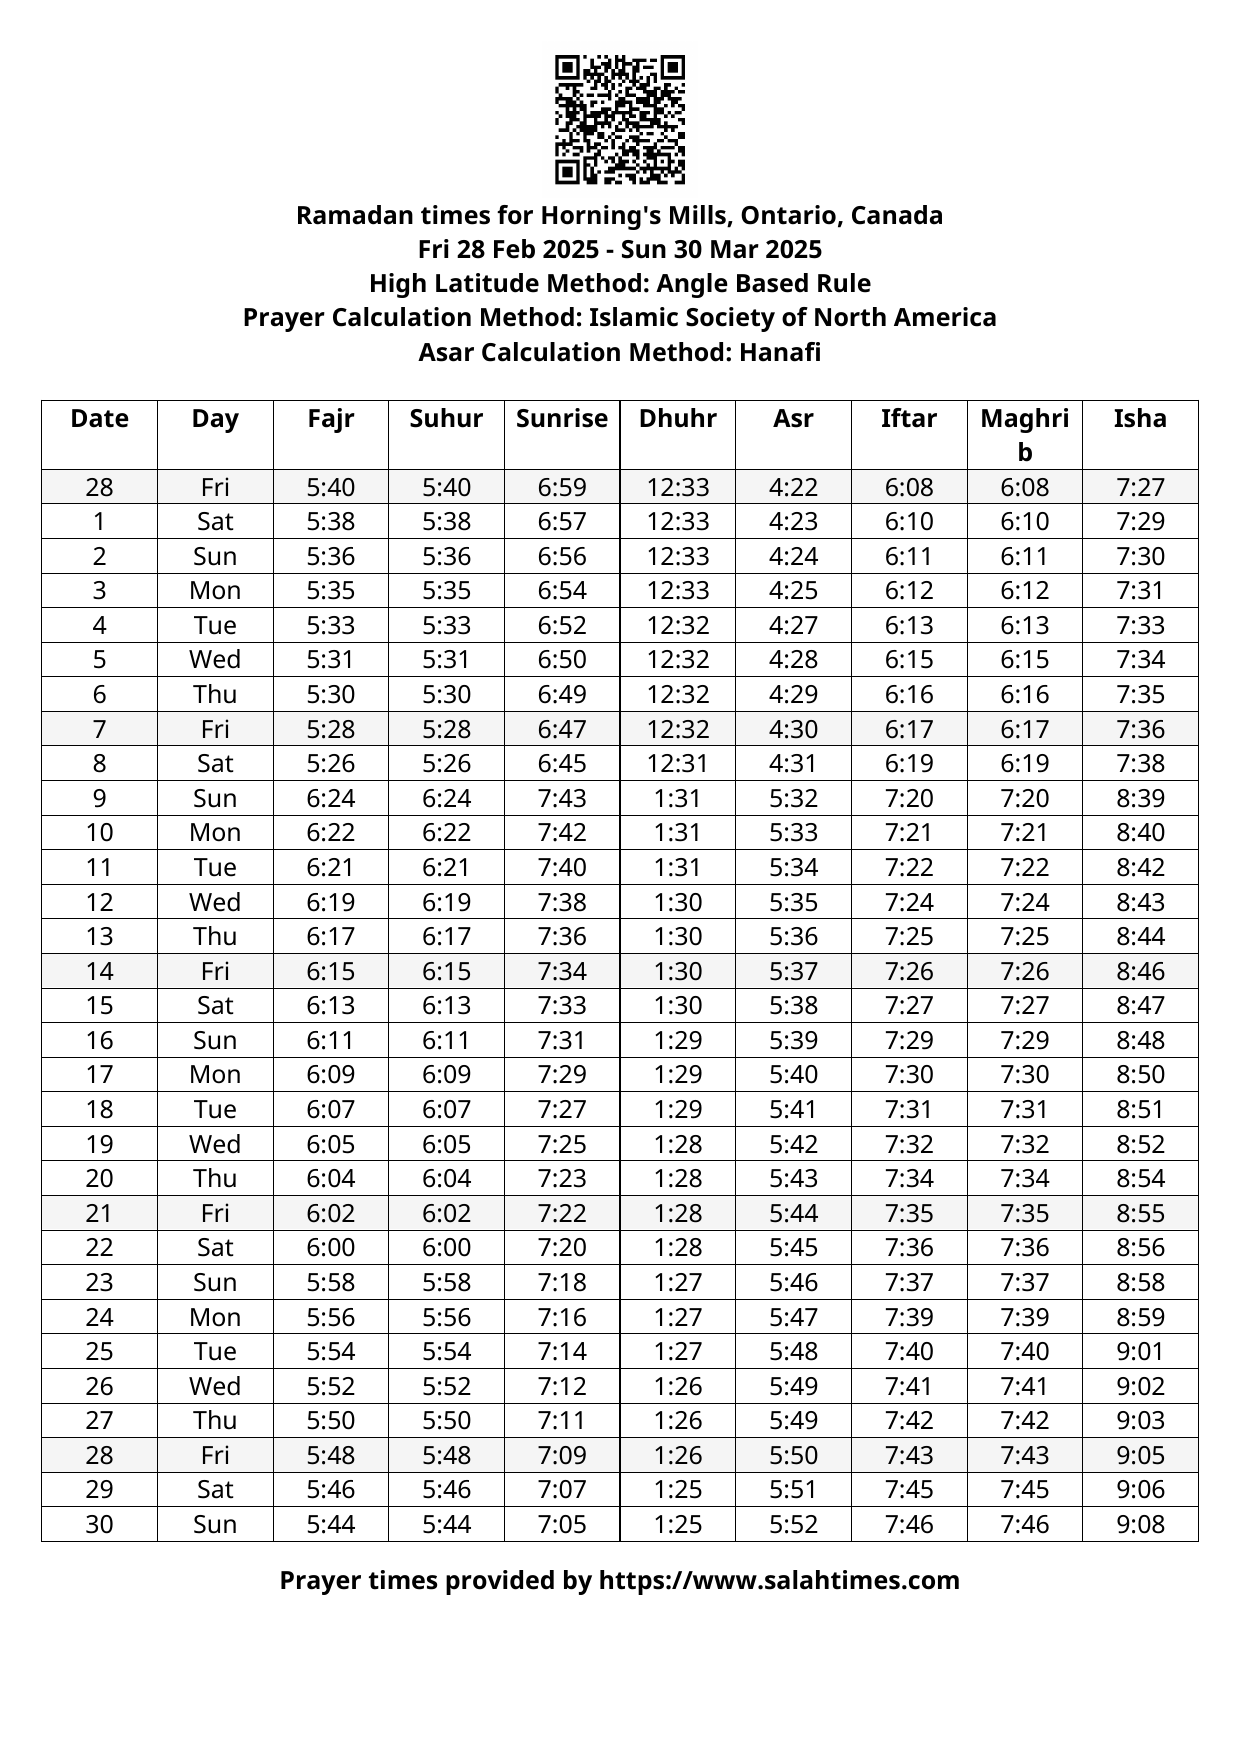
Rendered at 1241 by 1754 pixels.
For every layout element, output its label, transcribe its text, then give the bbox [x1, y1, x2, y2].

table_cell Tue [158, 608, 273, 642]
table_cell 5:32 [736, 781, 851, 814]
table_cell 7:24 [968, 885, 1082, 918]
table_cell 22 [42, 1231, 157, 1264]
table_cell 6:54 [505, 574, 619, 607]
table_cell Fri [158, 1196, 273, 1229]
table_cell 6:05 [274, 1127, 388, 1160]
table_cell 9:06 [1083, 1473, 1198, 1506]
table_cell 6:12 [968, 574, 1082, 607]
table_cell 8:42 [1083, 850, 1198, 884]
table_cell 5:30 [389, 677, 504, 711]
table_cell 8:47 [1083, 989, 1198, 1022]
table_cell 6:19 [274, 885, 388, 918]
table_cell 8:54 [1083, 1161, 1198, 1195]
table_cell 20 [42, 1161, 157, 1195]
table_cell 6:57 [505, 504, 619, 538]
table_cell 7:30 [852, 1058, 967, 1091]
table_cell 5:40 [736, 1058, 851, 1091]
table_cell 5:48 [389, 1438, 504, 1472]
table_cell Thu [158, 919, 273, 953]
table_cell 7:35 [852, 1196, 967, 1229]
table_cell 5:51 [736, 1473, 851, 1506]
table_cell 7:38 [1083, 746, 1198, 780]
table_cell 1:27 [621, 1300, 735, 1333]
table_cell Sat [158, 1231, 273, 1264]
table_cell 5:40 [389, 470, 504, 503]
text Asar Calculation Method: Hanafi [42, 334, 1198, 368]
table_cell 1:28 [621, 1231, 735, 1264]
table_cell 7:14 [505, 1334, 619, 1368]
table_cell 7:34 [1083, 643, 1198, 676]
table_cell 5:35 [389, 574, 504, 607]
table_cell 7:31 [1083, 574, 1198, 607]
table_cell 7:27 [968, 989, 1082, 1022]
table_cell 5:30 [274, 677, 388, 711]
table_header Suhur [389, 401, 504, 469]
table_cell 6:07 [389, 1092, 504, 1126]
table_cell 5:47 [736, 1300, 851, 1333]
table_cell 7:41 [968, 1369, 1082, 1402]
table_cell 7:05 [505, 1507, 619, 1541]
table_cell 19 [42, 1127, 157, 1160]
table_cell 6:02 [389, 1196, 504, 1229]
table_cell 7:42 [968, 1404, 1082, 1437]
table_cell 5:38 [389, 504, 504, 538]
table_cell 8:40 [1083, 816, 1198, 849]
table_cell 4:22 [736, 470, 851, 503]
table_cell Mon [158, 1300, 273, 1333]
table_cell Fri [158, 1438, 273, 1472]
table_cell 7:46 [852, 1507, 967, 1541]
table_cell 6:22 [389, 816, 504, 849]
text Ramadan times for Horning's Mills, Ontario, Canada [42, 198, 1198, 232]
table_cell 7:42 [505, 816, 619, 849]
table_cell 1:27 [621, 1265, 735, 1299]
table_cell 6:24 [274, 781, 388, 814]
table_cell 5:38 [736, 989, 851, 1022]
table_cell 7:22 [852, 850, 967, 884]
table_cell 6:11 [389, 1023, 504, 1057]
table_cell 25 [42, 1334, 157, 1368]
table_cell 6:12 [852, 574, 967, 607]
table_cell 7:23 [505, 1161, 619, 1195]
table_cell 8 [42, 746, 157, 780]
table_cell 6:09 [389, 1058, 504, 1091]
table_cell 5:50 [389, 1404, 504, 1437]
table_cell 6:21 [389, 850, 504, 884]
table_cell 1:26 [621, 1438, 735, 1472]
table_cell 7:36 [505, 919, 619, 953]
table_cell 5:52 [389, 1369, 504, 1402]
table_cell 1:29 [621, 1023, 735, 1057]
table_cell 5:52 [736, 1507, 851, 1541]
table_cell 6:13 [968, 608, 1082, 642]
table_cell 6:17 [389, 919, 504, 953]
table_cell 5:36 [274, 539, 388, 572]
table_cell 8:46 [1083, 954, 1198, 987]
text Fri 28 Feb 2025 - Sun 30 Mar 2025 [42, 232, 1198, 266]
table_cell 5:37 [736, 954, 851, 987]
table_cell 7:26 [968, 954, 1082, 987]
table_cell Fri [158, 954, 273, 987]
table_cell 7:07 [505, 1473, 619, 1506]
table_cell 4 [42, 608, 157, 642]
table_cell 6:45 [505, 746, 619, 780]
table_cell 6:09 [274, 1058, 388, 1091]
table_cell 5:44 [389, 1507, 504, 1541]
table_cell Sun [158, 781, 273, 814]
table_cell 1:27 [621, 1334, 735, 1368]
table_cell 5:39 [736, 1023, 851, 1057]
table_cell 5:26 [389, 746, 504, 780]
table_cell 6:47 [505, 712, 619, 745]
table_cell 8:39 [1083, 781, 1198, 814]
table_cell 11 [42, 850, 157, 884]
table_cell 7:40 [968, 1334, 1082, 1368]
table_cell 7:36 [852, 1231, 967, 1264]
table_cell Mon [158, 816, 273, 849]
table_cell 5:35 [274, 574, 388, 607]
table_cell 14 [42, 954, 157, 987]
table_cell 8:52 [1083, 1127, 1198, 1160]
table_cell 5:44 [274, 1507, 388, 1541]
table_cell 6:56 [505, 539, 619, 572]
table_cell 7:37 [852, 1265, 967, 1299]
table_cell 1:30 [621, 989, 735, 1022]
table_cell 1 [42, 504, 157, 538]
table_cell 2 [42, 539, 157, 572]
table_cell 5:31 [274, 643, 388, 676]
table_cell 5:58 [274, 1265, 388, 1299]
table_cell 6:50 [505, 643, 619, 676]
table_cell 1:30 [621, 954, 735, 987]
table_cell 6:17 [852, 712, 967, 745]
table_cell 7:34 [968, 1161, 1082, 1195]
table_cell 6:59 [505, 470, 619, 503]
table_cell 7:29 [852, 1023, 967, 1057]
table_cell 6:10 [968, 504, 1082, 538]
table_cell 7:11 [505, 1404, 619, 1437]
table_cell 5:46 [736, 1265, 851, 1299]
table_cell 6:16 [968, 677, 1082, 711]
table_cell 1:28 [621, 1196, 735, 1229]
table_cell 6:05 [389, 1127, 504, 1160]
table_cell 12:33 [621, 539, 735, 572]
table_cell Mon [158, 1058, 273, 1091]
table_cell 3 [42, 574, 157, 607]
table_cell 7:21 [968, 816, 1082, 849]
table_cell 6:21 [274, 850, 388, 884]
table_cell 5:46 [389, 1473, 504, 1506]
table_cell 6:02 [274, 1196, 388, 1229]
table_cell 5:40 [274, 470, 388, 503]
table_cell 7:25 [968, 919, 1082, 953]
table_cell 6:52 [505, 608, 619, 642]
table_cell 7:24 [852, 885, 967, 918]
table_header Sunrise [505, 401, 619, 469]
table_cell 8:44 [1083, 919, 1198, 953]
table_cell 8:59 [1083, 1300, 1198, 1333]
table_cell 7:25 [852, 919, 967, 953]
table_cell 7:29 [505, 1058, 619, 1091]
table_cell 6:13 [274, 989, 388, 1022]
table_cell 5:49 [736, 1369, 851, 1402]
table_cell 5:33 [389, 608, 504, 642]
table_cell 5:33 [274, 608, 388, 642]
table_cell Fri [158, 712, 273, 745]
picture [542, 41, 699, 198]
table_cell 7:45 [852, 1473, 967, 1506]
table_cell 7:36 [1083, 712, 1198, 745]
table_cell 5:38 [274, 504, 388, 538]
table_cell 8:55 [1083, 1196, 1198, 1229]
table_cell 5:31 [389, 643, 504, 676]
table_cell 7:22 [505, 1196, 619, 1229]
table_cell 6:11 [852, 539, 967, 572]
table_cell 8:58 [1083, 1265, 1198, 1299]
table_cell 6:13 [852, 608, 967, 642]
table_cell 12 [42, 885, 157, 918]
table_cell 1:31 [621, 816, 735, 849]
table_cell 6:00 [389, 1231, 504, 1264]
table_cell 7:34 [505, 954, 619, 987]
table_cell 5:36 [389, 539, 504, 572]
table_cell 4:25 [736, 574, 851, 607]
table_cell 5:35 [736, 885, 851, 918]
table_cell 24 [42, 1300, 157, 1333]
table_cell 4:24 [736, 539, 851, 572]
table_cell 5:44 [736, 1196, 851, 1229]
table_cell 5:56 [274, 1300, 388, 1333]
table_cell 10 [42, 816, 157, 849]
table_cell 12:33 [621, 470, 735, 503]
table_cell 7:31 [505, 1023, 619, 1057]
table_cell 4:29 [736, 677, 851, 711]
table_cell 1:26 [621, 1404, 735, 1437]
table_cell 6:04 [389, 1161, 504, 1195]
table_cell 12:32 [621, 677, 735, 711]
table_cell Sat [158, 989, 273, 1022]
table_cell 7:25 [505, 1127, 619, 1160]
table_header Dhuhr [621, 401, 735, 469]
table_cell 7:22 [968, 850, 1082, 884]
table_cell 5:49 [736, 1404, 851, 1437]
table_cell 1:26 [621, 1369, 735, 1402]
table_cell 7:39 [968, 1300, 1082, 1333]
table_cell 6:19 [968, 746, 1082, 780]
table_cell Sun [158, 1265, 273, 1299]
table_header Asr [736, 401, 851, 469]
table_cell 7:42 [852, 1404, 967, 1437]
table_cell 8:51 [1083, 1092, 1198, 1126]
table_cell 18 [42, 1092, 157, 1126]
table_cell 5:28 [274, 712, 388, 745]
table_cell 15 [42, 989, 157, 1022]
table_cell 7:31 [852, 1092, 967, 1126]
table_cell 6:17 [274, 919, 388, 953]
table_cell 7:20 [968, 781, 1082, 814]
table_cell 7:31 [968, 1092, 1082, 1126]
table_cell 9:02 [1083, 1369, 1198, 1402]
table_cell 5:46 [274, 1473, 388, 1506]
table_cell 6:13 [389, 989, 504, 1022]
table_cell 7:41 [852, 1369, 967, 1402]
table_cell 7:43 [505, 781, 619, 814]
table_cell 12:32 [621, 643, 735, 676]
table_cell 28 [42, 1438, 157, 1472]
table_cell 9:01 [1083, 1334, 1198, 1368]
table_cell Sat [158, 746, 273, 780]
table_cell 5:26 [274, 746, 388, 780]
table_cell 4:27 [736, 608, 851, 642]
table_cell 7:27 [505, 1092, 619, 1126]
table_cell 6:16 [852, 677, 967, 711]
table_cell 30 [42, 1507, 157, 1541]
table_cell 7:29 [1083, 504, 1198, 538]
table_cell 4:28 [736, 643, 851, 676]
table_cell 9 [42, 781, 157, 814]
table_cell 7:40 [852, 1334, 967, 1368]
table_cell Fri [158, 470, 273, 503]
table_cell Wed [158, 885, 273, 918]
table_cell 5:34 [736, 850, 851, 884]
table_cell 12:32 [621, 712, 735, 745]
table_cell 8:56 [1083, 1231, 1198, 1264]
table_cell 27 [42, 1404, 157, 1437]
table_cell Thu [158, 1404, 273, 1437]
table_cell Mon [158, 574, 273, 607]
table_cell 1:31 [621, 781, 735, 814]
table_cell 6:11 [274, 1023, 388, 1057]
table_cell 7:29 [968, 1023, 1082, 1057]
table_cell 6:08 [968, 470, 1082, 503]
table_cell 1:25 [621, 1507, 735, 1541]
table_cell 4:30 [736, 712, 851, 745]
table_cell 7:35 [968, 1196, 1082, 1229]
table_cell 6:15 [852, 643, 967, 676]
table_cell 21 [42, 1196, 157, 1229]
table_cell Sat [158, 504, 273, 538]
table_cell 23 [42, 1265, 157, 1299]
table_cell Wed [158, 643, 273, 676]
table_cell 7:18 [505, 1265, 619, 1299]
table_cell 7:33 [1083, 608, 1198, 642]
table_cell 7:45 [968, 1473, 1082, 1506]
table_cell 6:15 [389, 954, 504, 987]
table_cell 7:39 [852, 1300, 967, 1333]
table_cell Tue [158, 1334, 273, 1368]
table_cell Wed [158, 1369, 273, 1402]
table_cell 1:28 [621, 1161, 735, 1195]
text High Latitude Method: Angle Based Rule [42, 266, 1198, 300]
table_cell 6:10 [852, 504, 967, 538]
table_cell Thu [158, 677, 273, 711]
table_cell 6:17 [968, 712, 1082, 745]
table_cell Wed [158, 1127, 273, 1160]
table_cell 9:08 [1083, 1507, 1198, 1541]
table_header Iftar [852, 401, 967, 469]
table_cell 7:27 [1083, 470, 1198, 503]
table_cell 1:31 [621, 850, 735, 884]
table_cell 5:48 [736, 1334, 851, 1368]
table_cell 7:20 [505, 1231, 619, 1264]
table_cell 16 [42, 1023, 157, 1057]
table_cell 7:46 [968, 1507, 1082, 1541]
table_cell 7:38 [505, 885, 619, 918]
table_cell 5:50 [736, 1438, 851, 1472]
table_cell 5:41 [736, 1092, 851, 1126]
table_cell 7:21 [852, 816, 967, 849]
table_cell 5:45 [736, 1231, 851, 1264]
table_cell 6:22 [274, 816, 388, 849]
table_cell 4:31 [736, 746, 851, 780]
table_cell 5:50 [274, 1404, 388, 1437]
table_cell 6:08 [852, 470, 967, 503]
table_cell 5:58 [389, 1265, 504, 1299]
table_cell 7:30 [968, 1058, 1082, 1091]
table_cell 5:33 [736, 816, 851, 849]
table_cell 6:15 [274, 954, 388, 987]
table_cell 7:09 [505, 1438, 619, 1472]
table_cell 1:30 [621, 919, 735, 953]
table_cell 4:23 [736, 504, 851, 538]
table_cell Sun [158, 1507, 273, 1541]
table_cell 12:32 [621, 608, 735, 642]
table_cell Sun [158, 539, 273, 572]
table_cell 12:31 [621, 746, 735, 780]
table_cell 1:30 [621, 885, 735, 918]
table_cell 6:07 [274, 1092, 388, 1126]
table_cell 12:33 [621, 574, 735, 607]
table_cell 8:48 [1083, 1023, 1198, 1057]
table_cell 7:35 [1083, 677, 1198, 711]
text Prayer times provided by https://www.salahtimes.com [42, 1563, 1198, 1597]
table_cell Tue [158, 1092, 273, 1126]
table_cell 7:43 [852, 1438, 967, 1472]
table_cell 1:29 [621, 1058, 735, 1091]
table_cell 7:30 [1083, 539, 1198, 572]
table_cell 6 [42, 677, 157, 711]
table_cell 7:43 [968, 1438, 1082, 1472]
table_cell 5 [42, 643, 157, 676]
table_header Day [158, 401, 273, 469]
table_cell 5:56 [389, 1300, 504, 1333]
table_header Maghrib [968, 401, 1082, 469]
table_cell 7:16 [505, 1300, 619, 1333]
table_cell 6:19 [852, 746, 967, 780]
table_cell 7:32 [852, 1127, 967, 1160]
table_cell 7:27 [852, 989, 967, 1022]
table_cell 26 [42, 1369, 157, 1402]
table_cell 5:54 [389, 1334, 504, 1368]
table_cell 7 [42, 712, 157, 745]
table_cell 28 [42, 470, 157, 503]
table_cell 5:54 [274, 1334, 388, 1368]
table_header Fajr [274, 401, 388, 469]
table_cell 5:42 [736, 1127, 851, 1160]
table_cell 6:24 [389, 781, 504, 814]
table_cell 7:37 [968, 1265, 1082, 1299]
table_cell 1:29 [621, 1092, 735, 1126]
table_cell 9:05 [1083, 1438, 1198, 1472]
table_header Isha [1083, 401, 1198, 469]
table_cell 6:19 [389, 885, 504, 918]
table_cell 13 [42, 919, 157, 953]
table_cell 5:52 [274, 1369, 388, 1402]
table_cell 6:00 [274, 1231, 388, 1264]
table_cell 7:26 [852, 954, 967, 987]
table_cell Thu [158, 1161, 273, 1195]
table_cell 5:48 [274, 1438, 388, 1472]
table_cell 5:36 [736, 919, 851, 953]
table_cell 6:15 [968, 643, 1082, 676]
table_cell 7:34 [852, 1161, 967, 1195]
table_cell 7:20 [852, 781, 967, 814]
table_cell Sun [158, 1023, 273, 1057]
table_cell 7:12 [505, 1369, 619, 1402]
table_cell 6:11 [968, 539, 1082, 572]
table_cell 5:28 [389, 712, 504, 745]
table_cell 7:32 [968, 1127, 1082, 1160]
table_cell 7:36 [968, 1231, 1082, 1264]
table_cell Tue [158, 850, 273, 884]
table_cell 6:04 [274, 1161, 388, 1195]
table_cell 7:40 [505, 850, 619, 884]
table_cell 7:33 [505, 989, 619, 1022]
table_cell 8:50 [1083, 1058, 1198, 1091]
table_cell 1:25 [621, 1473, 735, 1506]
table_cell 29 [42, 1473, 157, 1506]
table_cell 9:03 [1083, 1404, 1198, 1437]
table_cell 5:43 [736, 1161, 851, 1195]
table_cell Sat [158, 1473, 273, 1506]
table_cell 1:28 [621, 1127, 735, 1160]
text Prayer Calculation Method: Islamic Society of North America [42, 300, 1198, 334]
table_cell 17 [42, 1058, 157, 1091]
table_cell 12:33 [621, 504, 735, 538]
table_cell 6:49 [505, 677, 619, 711]
table_cell 8:43 [1083, 885, 1198, 918]
table_header Date [42, 401, 157, 469]
